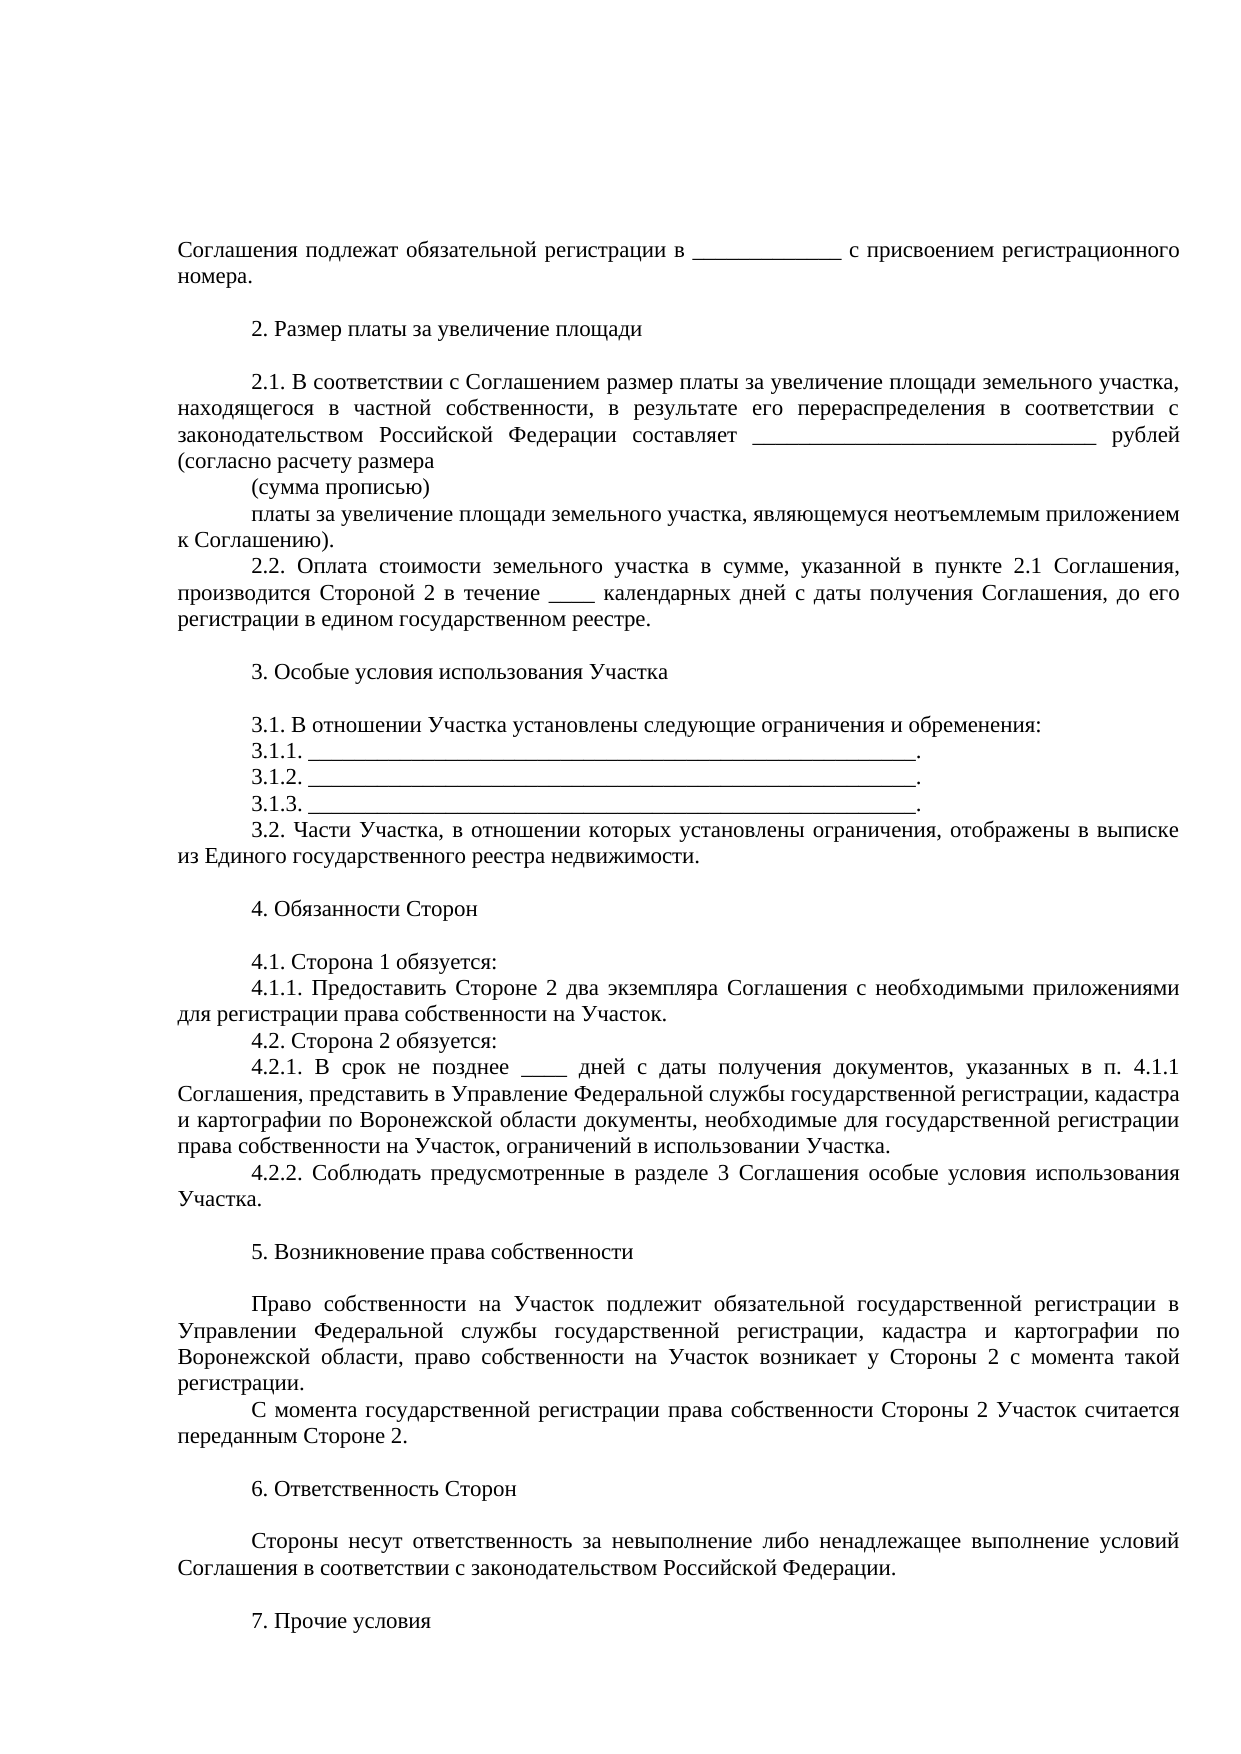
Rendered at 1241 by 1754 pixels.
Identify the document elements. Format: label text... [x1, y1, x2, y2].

text 4.2.2. Соблюдать предусмотренные в разделе 3 Соглашения особые условия использования Участка. [177, 1159, 1181, 1211]
text платы за увеличение площади земельного участка, являющемуся неотъемлемым приложением к Соглашению). [177, 500, 1181, 552]
text 4.2. Сторона 2 обязуется: [177, 1027, 1181, 1053]
text Стороны несут ответственность за невыполнение либо ненадлежащее выполнение условий Соглашения в соответствии с законодательством Российской Федерации. [177, 1528, 1181, 1580]
text 3.2. Части Участка, в отношении которых установлены ограничения, отображены в выписке из Единого государственного реестра недвижимости. [177, 816, 1181, 869]
text 2.2. Оплата стоимости земельного участка в сумме, указанной в пункте 2.1 Соглашения, производится Стороной 2 в течение ____ календарных дней с даты получения Соглашения, до его регистрации в едином государственном реестре. [177, 552, 1181, 632]
text 5. Возникновение права собственности [177, 1238, 1181, 1264]
text 7. Прочие условия [177, 1607, 1181, 1633]
text 3.1.1. _____________________________________________________. [177, 737, 1181, 763]
text Право собственности на Участок подлежит обязательной государственной регистрации в Управлении Федеральной службы государственной регистрации, кадастра и картографии по Воронежской области, право собственности на Участок возникает у Стороны 2 с момента такой регистрации. [177, 1290, 1181, 1396]
text 4.1. Сторона 1 обязуется: [177, 948, 1181, 974]
text 2. Размер платы за увеличение площади [177, 315, 1181, 342]
text 3.1. В отношении Участка установлены следующие ограничения и обременения: [177, 711, 1181, 737]
text 3.1.2. _____________________________________________________. [177, 763, 1181, 790]
text 3. Особые условия использования Участка [177, 658, 1181, 684]
text 3.1.3. _____________________________________________________. [177, 790, 1181, 816]
text 6. Ответственность Сторон [177, 1475, 1181, 1501]
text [177, 236, 1181, 289]
text 4.2.1. В срок не позднее ____ дней с даты получения документов, указанных в п. 4.1.1 Соглашения, представить в Управление Федеральной службы государственной регистрации, кадастра и картографии по Воронежской области документы, необходимые для государственной регистрации права собственности на Участок, ограничений в использовании Участка. [177, 1053, 1181, 1159]
text 4.1.1. Предоставить Стороне 2 два экземпляра Соглашения с необходимыми приложениями для регистрации права собственности на Участок. [177, 974, 1181, 1027]
text 4. Обязанности Сторон [177, 895, 1181, 921]
text С момента государственной регистрации права собственности Стороны 2 Участок считается переданным Стороне 2. [177, 1396, 1181, 1448]
text (сумма прописью) [177, 473, 1181, 500]
text 2.1. В соответствии с Соглашением размер платы за увеличение площади земельного участка, находящегося в частной собственности, в результате его перераспределения в соответствии с законодательством Российской Федерации составляет ______________________________ рублей (согласно расчету размера [177, 368, 1181, 473]
